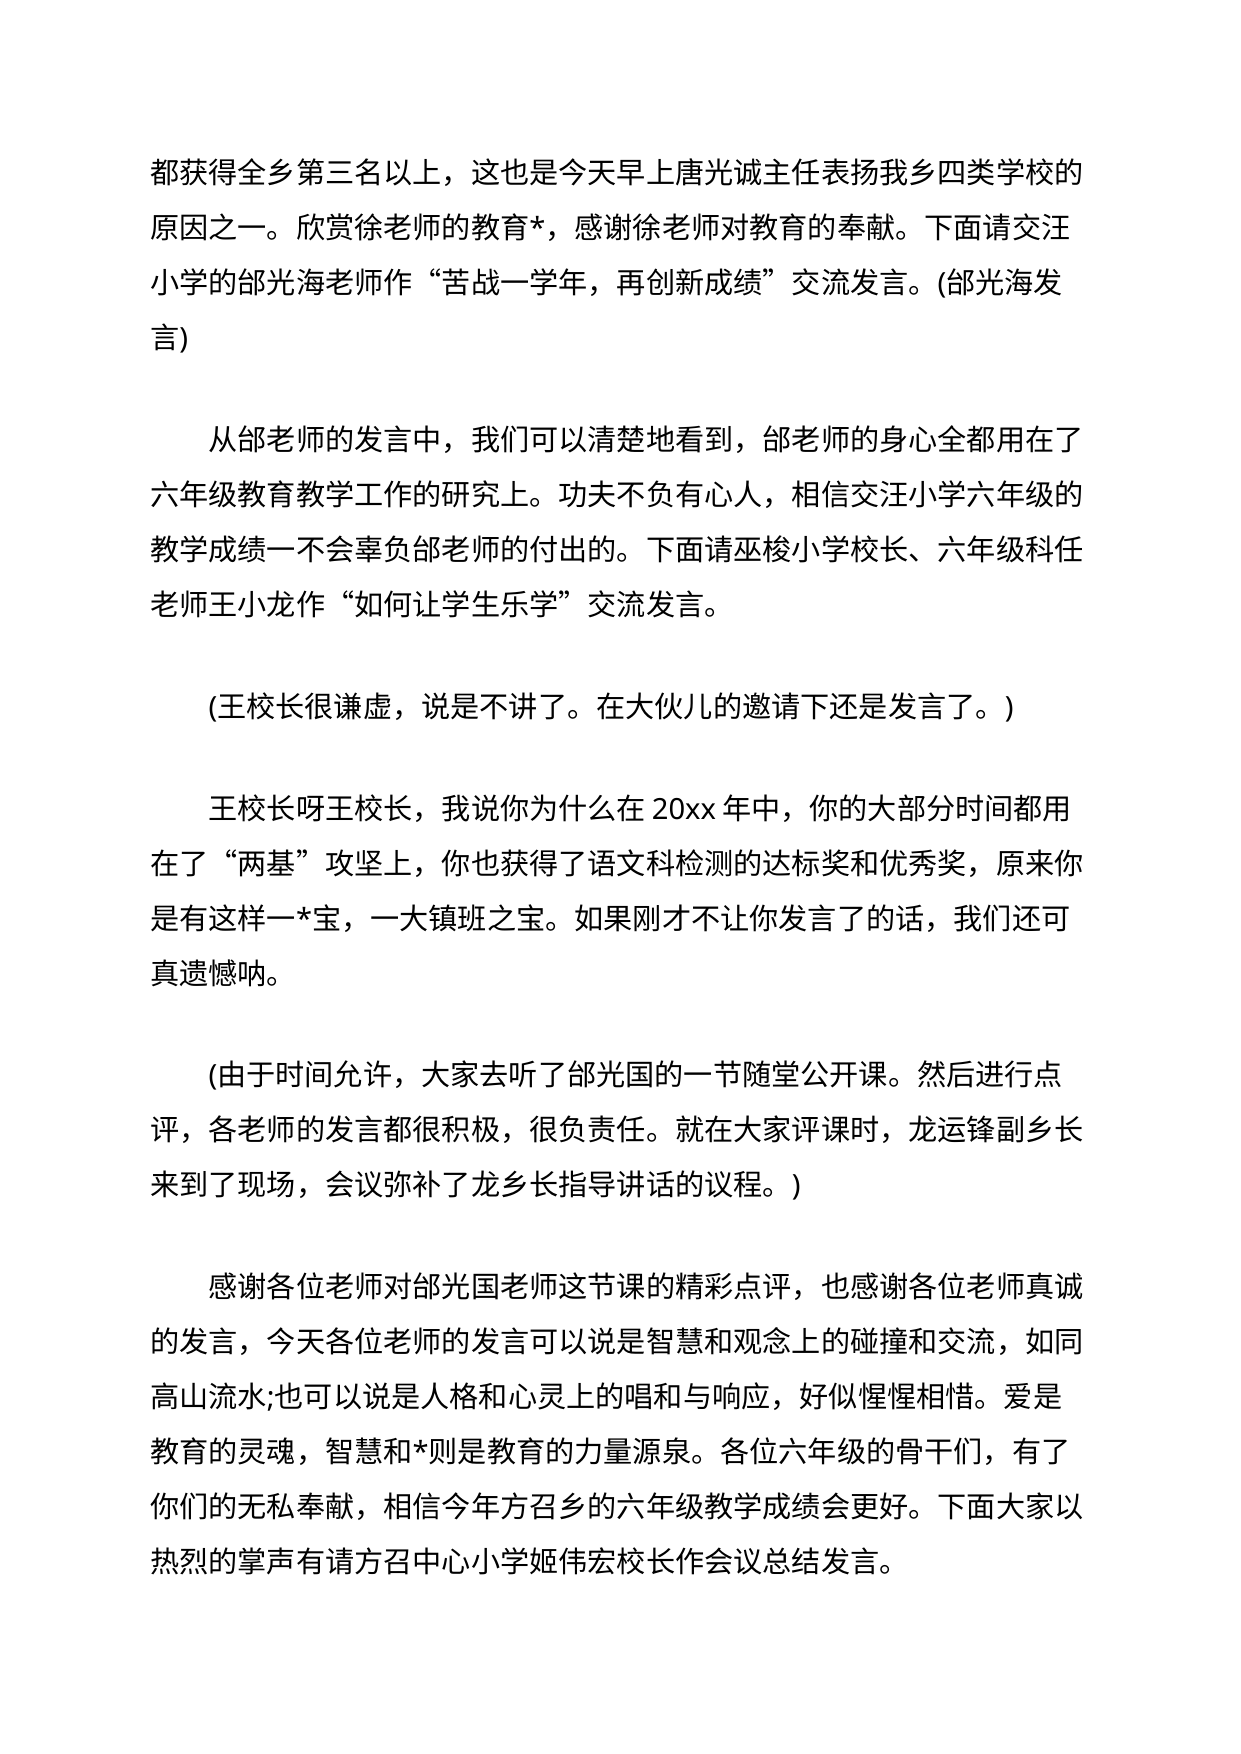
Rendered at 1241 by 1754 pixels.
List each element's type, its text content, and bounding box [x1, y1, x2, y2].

text 王校长呀王校长，我说你为什么在20xx年中，你的大部分时间都用在了“两基”攻坚上，你也获得了语文科检测的达标奖和优秀奖，原来你是有这样一*宝，一大镇班之宝。如果刚才不让你发言了的话，我们还可真遗憾呐。 [150, 785, 1090, 992]
text (王校长很谦虚，说是不讲了。在大伙儿的邀请下还是发言了。) [150, 683, 1090, 726]
text 感谢各位老师对邰光国老师这节课的精彩点评，也感谢各位老师真诚的发言，今天各位老师的发言可以说是智慧和观念上的碰撞和交流，如同高山流水;也可以说是人格和心灵上的唱和与响应，好似惺惺相惜。爱是教育的灵魂，智慧和*则是教育的力量源泉。各位六年级的骨干们，有了你们的无私奉献，相信今年方召乡的六年级教学成绩会更好。下面大家以热烈的掌声有请方召中心小学姬伟宏校长作会议总结发言。 [150, 1264, 1090, 1581]
text 从邰老师的发言中，我们可以清楚地看到，邰老师的身心全都用在了六年级教育教学工作的研究上。功夫不负有心人，相信交汪小学六年级的教学成绩一不会辜负邰老师的付出的。下面请巫梭小学校长、六年级科任老师王小龙作“如何让学生乐学”交流发言。 [150, 417, 1090, 624]
text (由于时间允许，大家去听了邰光国的一节随堂公开课。然后进行点评，各老师的发言都很积极，很负责任。就在大家评课时，龙运锋副乡长来到了现场，会议弥补了龙乡长指导讲话的议程。) [150, 1052, 1090, 1204]
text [150, 150, 1090, 357]
